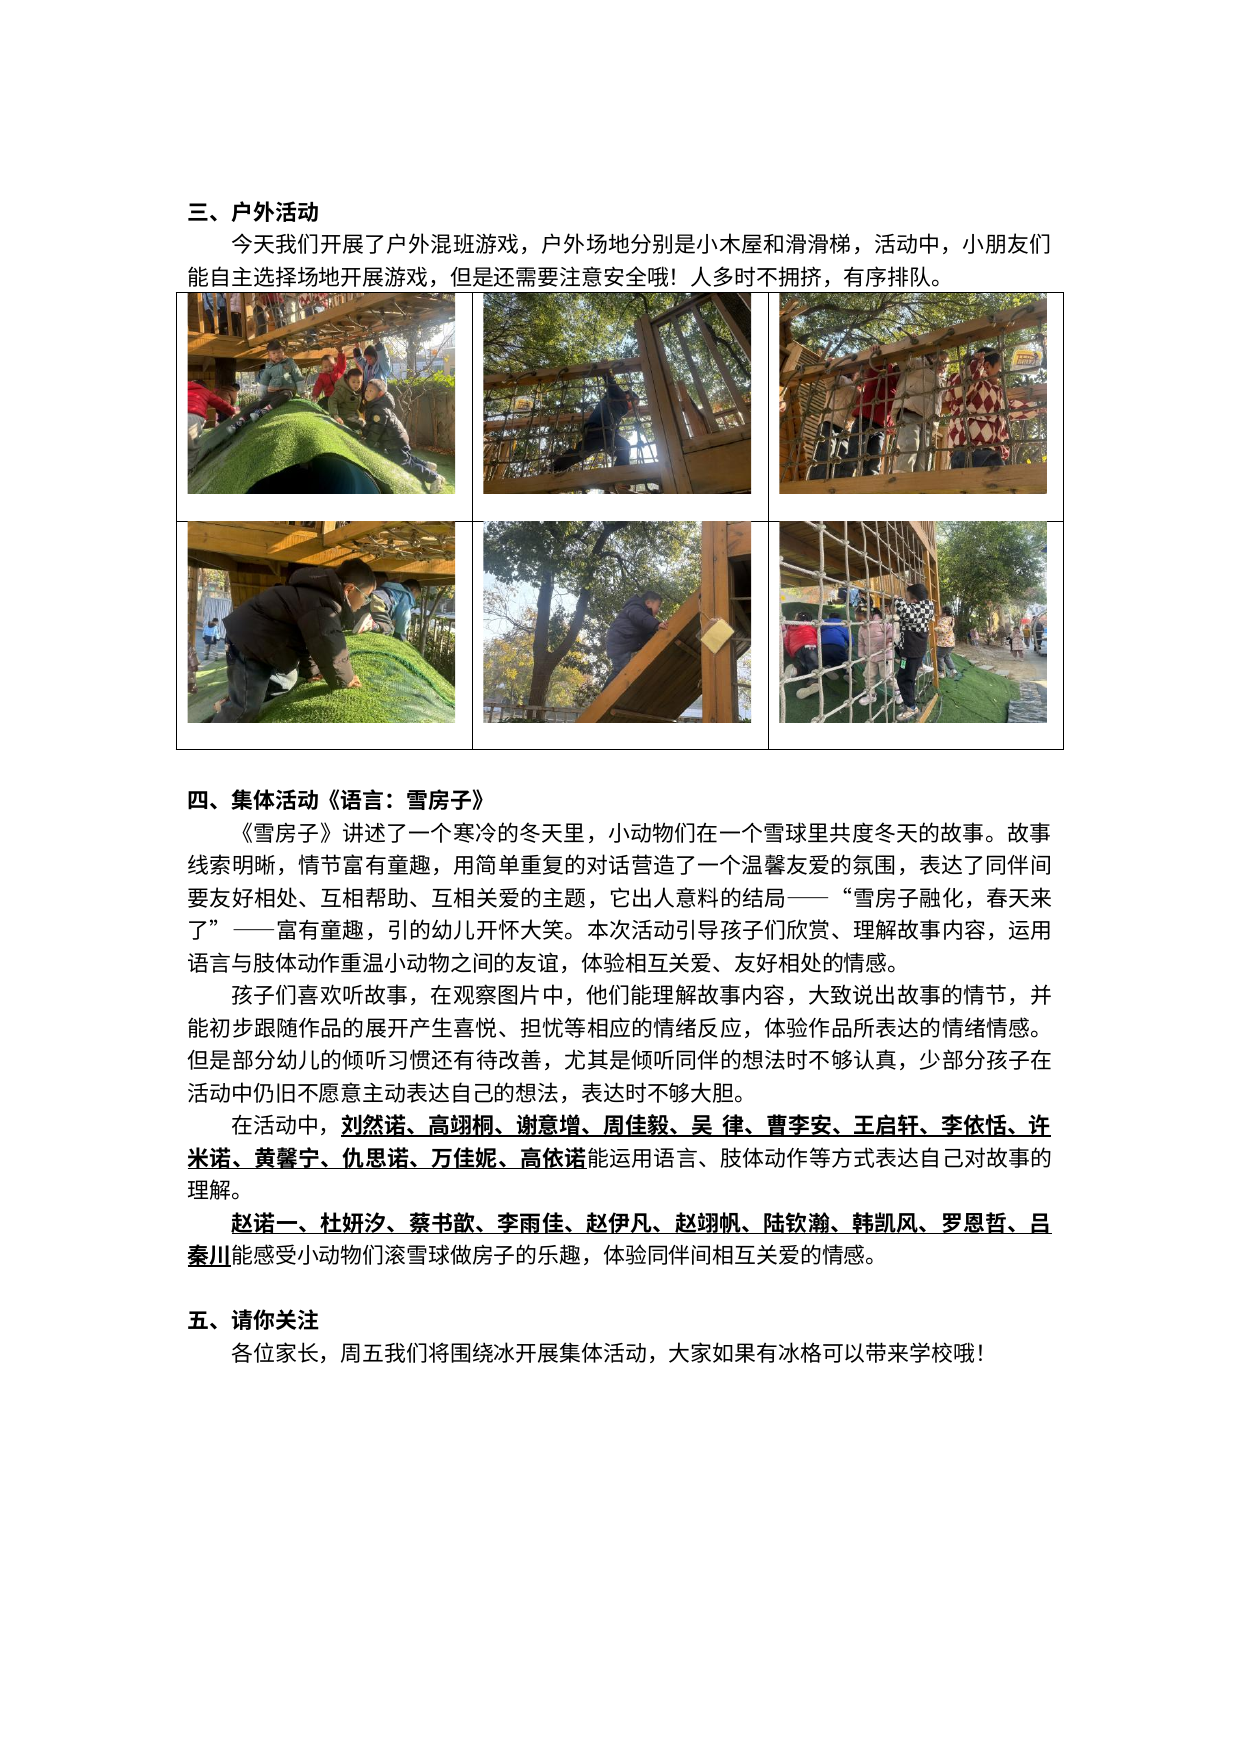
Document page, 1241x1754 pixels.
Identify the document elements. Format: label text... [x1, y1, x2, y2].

table_cell [473, 522, 768, 749]
picture [779, 521, 1047, 723]
text 今天我们开展了户外混班游戏，户外场地分别是小木屋和滑滑梯，活动中，小朋友们能自主选择场地开展游戏，但是还需要注意安全哦！人多时不拥挤，有序排队。 [187, 227, 1053, 292]
text 在活动中，刘然诺、高翊桐、谢意增、周佳毅、吴 律、曹李安、王启轩、李依恬、许米诺、黄馨宁、仇思诺、万佳妮、高依诺能运用语言、肢体动作等方式表达自己对故事的理解。 [187, 1108, 1053, 1205]
picture [187, 521, 456, 723]
text 《雪房子》讲述了一个寒冷的冬天里，小动物们在一个雪球里共度冬天的故事。故事线索明晰，情节富有童趣，用简单重复的对话营造了一个温馨友爱的氛围，表达了同伴间要友好相处、互相帮助、互相关爱的主题，它出人意料的结局——“雪房子融化，春天来了”——富有童趣，引的幼儿开怀大笑。本次活动引导孩子们欣赏、理解故事内容，运用语言与肢体动作重温小动物之间的友谊，体验相互关爱、友好相处的情感。 [187, 815, 1053, 978]
list 三、户外活动 [187, 194, 1053, 227]
picture [187, 293, 456, 494]
picture [483, 293, 752, 494]
table_header [769, 293, 1063, 521]
table_header [177, 293, 472, 521]
text 赵诺一、杜妍汐、蔡书歆、李雨佳、赵伊凡、赵翊帆、陆钦瀚、韩凯风、罗恩哲、吕秦川能感受小动物们滚雪球做房子的乐趣，体验同伴间相互关爱的情感。 [187, 1205, 1053, 1270]
table_cell [769, 522, 1063, 749]
picture [483, 521, 752, 723]
list 五、请你关注 [187, 1303, 1053, 1335]
text 各位家长，周五我们将围绕冰开展集体活动，大家如果有冰格可以带来学校哦！ [187, 1335, 1053, 1368]
picture [779, 293, 1047, 494]
list 四、集体活动《语言：雪房子》 [187, 783, 1053, 815]
text 孩子们喜欢听故事，在观察图片中，他们能理解故事内容，大致说出故事的情节，并能初步跟随作品的展开产生喜悦、担忧等相应的情绪反应，体验作品所表达的情绪情感。但是部分幼儿的倾听习惯还有待改善，尤其是倾听同伴的想法时不够认真，少部分孩子在活动中仍旧不愿意主动表达自己的想法，表达时不够大胆。 [187, 978, 1053, 1108]
table_header [473, 293, 768, 521]
table_cell [177, 522, 472, 749]
